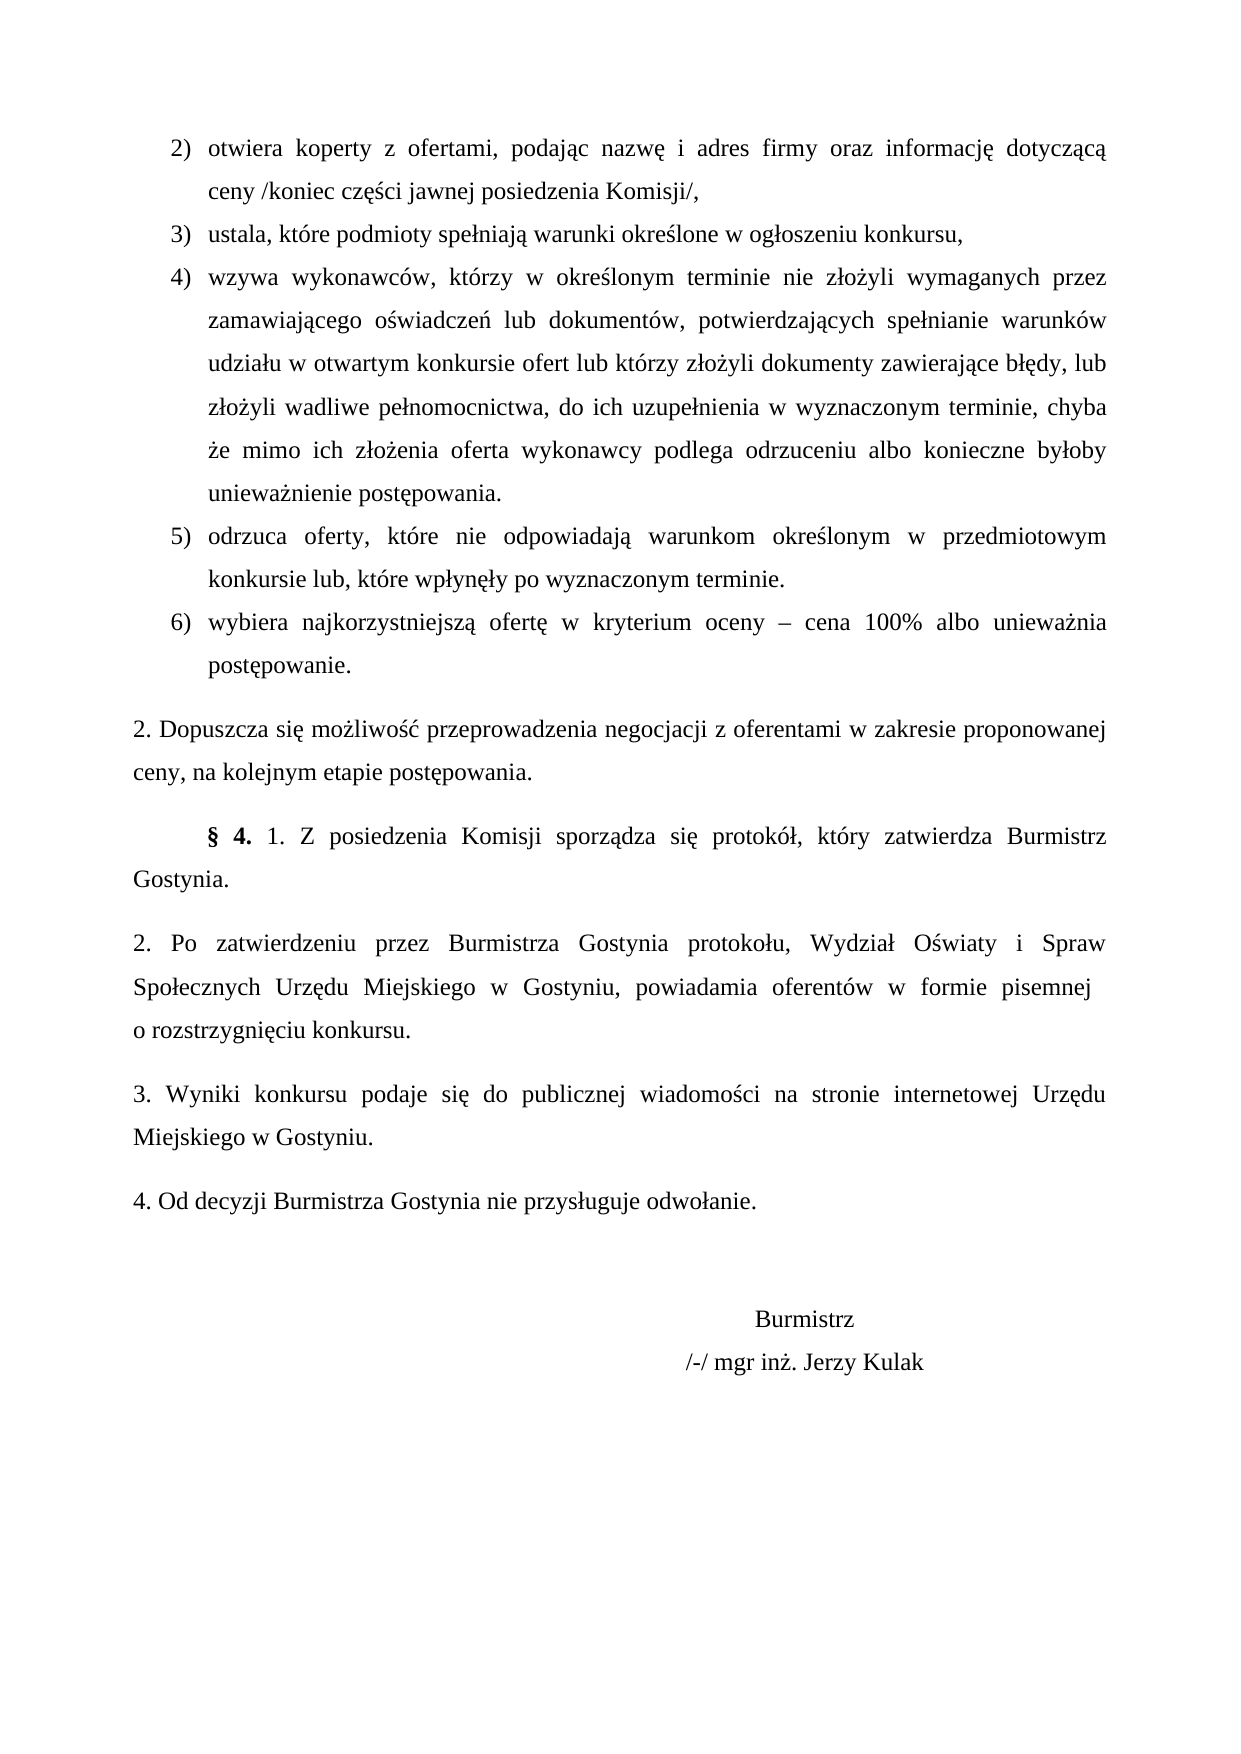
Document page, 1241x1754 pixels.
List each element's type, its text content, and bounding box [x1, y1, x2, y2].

list wybiera najkorzystniejszą ofertę w kryterium oceny – cena 100% albo unieważnia postępowanie. [170, 607, 1107, 679]
text Burmistrz [502, 1304, 1107, 1332]
text 2. Po zatwierdzeniu przez Burmistrza Gostynia protokołu, Wydział Oświaty i Spraw Społecznych Urzędu Miejskiego w Gostyniu, powiadamia oferentów w formie pisemnej o rozstrzygnięciu konkursu. [133, 928, 1107, 1043]
list ustala, które podmioty spełniają warunki określone w ogłoszeniu konkursu, [170, 219, 1107, 248]
list odrzuca oferty, które nie odpowiadają warunkom określonym w przedmiotowym konkursie lub, które wpłynęły po wyznaczonym terminie. [170, 521, 1107, 593]
list wzywa wykonawców, którzy w określonym terminie nie złożyli wymaganych przez zamawiającego oświadczeń lub dokumentów, potwierdzających spełnianie warunków udziału w otwartym konkursie ofert lub którzy złożyli dokumenty zawierające błędy, lub złożyli wadliwe pełnomocnictwa, do ich uzupełnienia w wyznaczonym terminie, chyba że mimo ich złożenia oferta wykonawcy podlega odrzuceniu albo konieczne byłoby unieważnienie postępowania. [170, 262, 1107, 507]
text 4. Od decyzji Burmistrza Gostynia nie przysługuje odwołanie. [133, 1186, 1107, 1214]
text 2. Dopuszcza się możliwość przeprowadzenia negocjacji z oferentami w zakresie proponowanej ceny, na kolejnym etapie postępowania. [133, 714, 1107, 786]
text 3. Wyniki konkursu podaje się do publicznej wiadomości na stronie internetowej Urzędu Miejskiego w Gostyniu. [133, 1079, 1107, 1151]
list otwiera koperty z ofertami, podając nazwę i adres firmy oraz informację dotyczącą ceny /koniec części jawnej posiedzenia Komisji/, [170, 133, 1107, 205]
text /-/ mgr inż. Jerzy Kulak [502, 1347, 1107, 1376]
text § 4. 1. Z posiedzenia Komisji sporządza się protokół, który zatwierdza Burmistrz Gostynia. [133, 821, 1107, 893]
